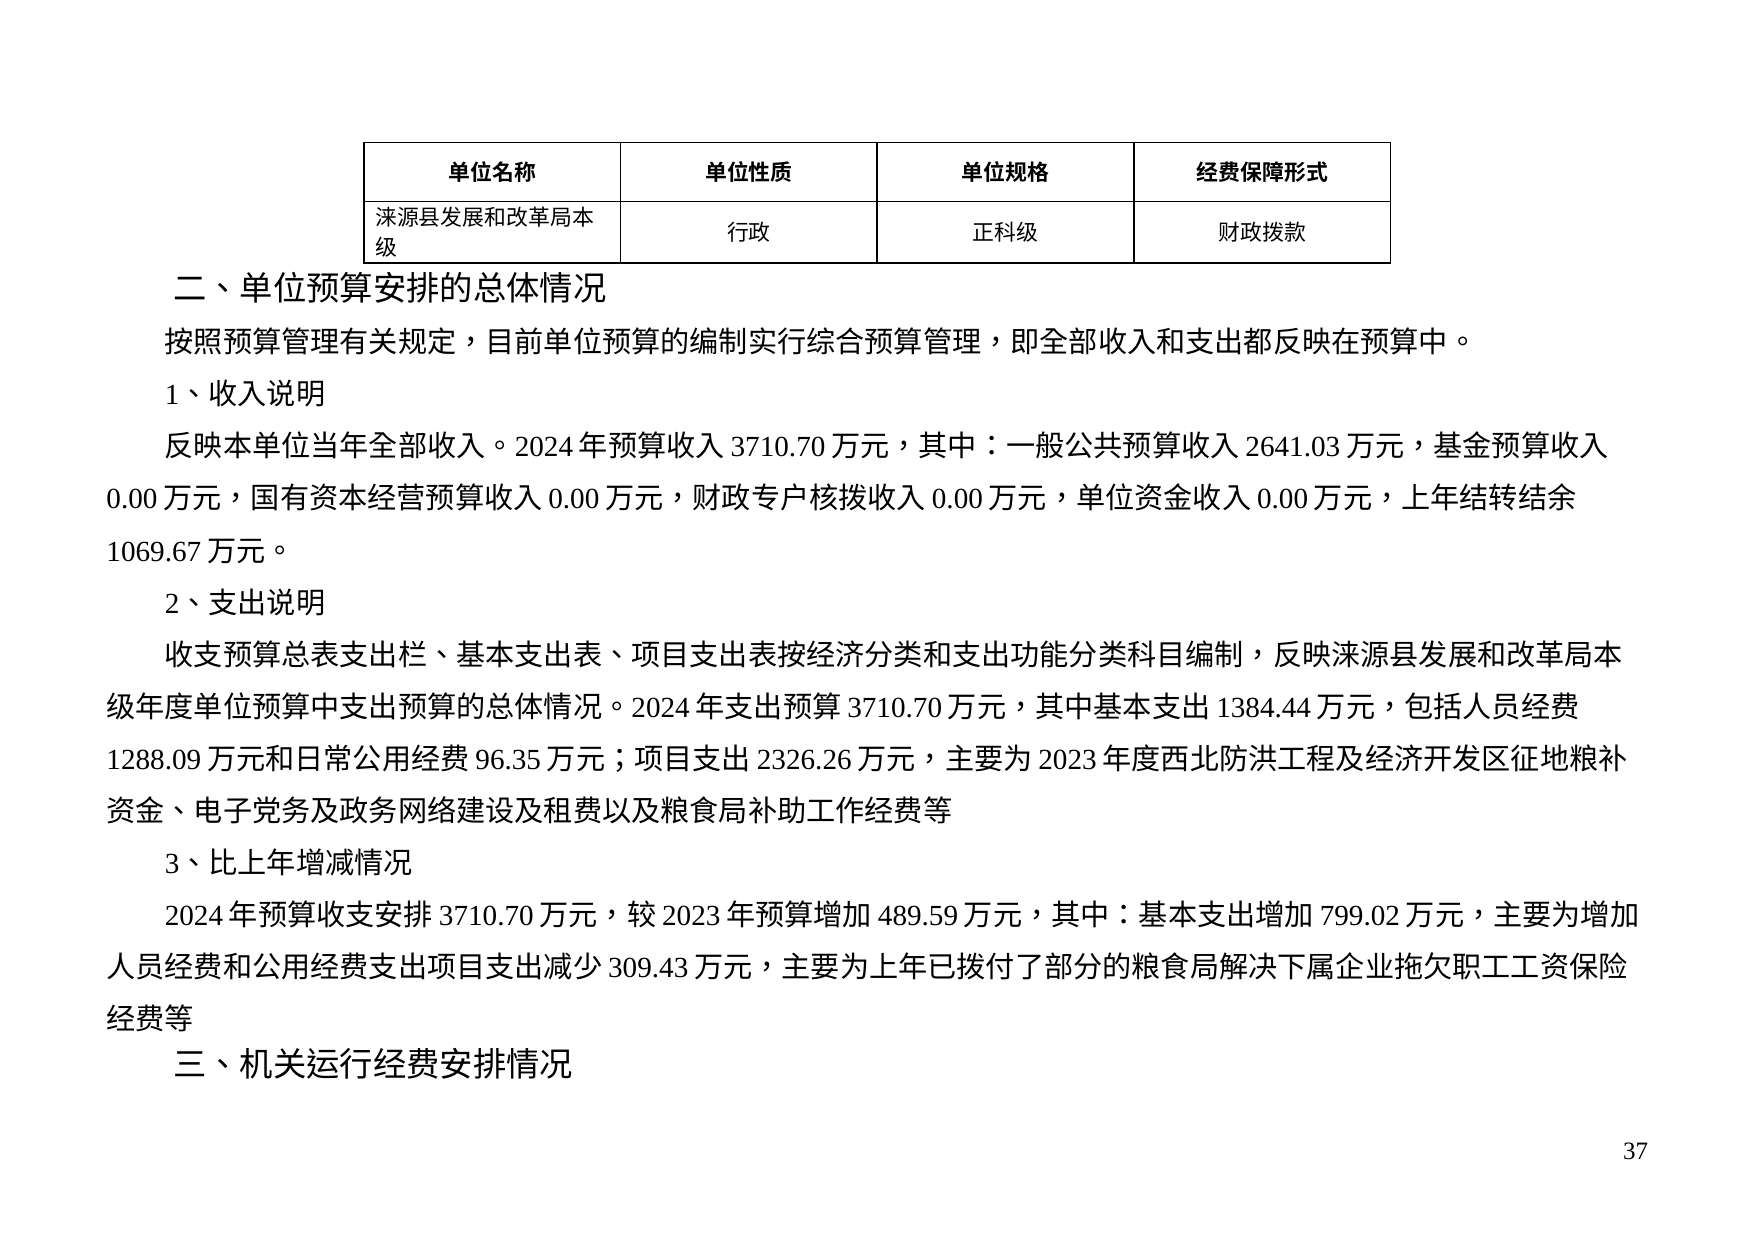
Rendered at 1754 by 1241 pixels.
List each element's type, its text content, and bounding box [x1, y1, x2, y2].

text 按照预算管理有关规定，目前单位预算的编制实行综合预算管理，即全部收入和支出都反映在预算中。 [106, 311, 1648, 363]
text 3、比上年增减情况 [106, 832, 1648, 884]
text 反映本单位当年全部收入。2024年预算收入3710.70万元，其中：一般公共预算收入2641.03万元，基金预算收入0.00万元，国有资本经营预算收入0.00万元，财政专户核拨收入0.00万元，单位资金收入0.00万元，上年结转结余1069.67万元。 [106, 415, 1648, 571]
table_cell 行政 [621, 202, 876, 262]
text 2、支出说明 [106, 571, 1648, 623]
table_cell 财政拨款 [1135, 202, 1390, 262]
text 收支预算总表支出栏、基本支出表、项目支出表按经济分类和支出功能分类科目编制，反映涞源县发展和改革局本级年度单位预算中支出预算的总体情况。2024年支出预算3710.70万元，其中基本支出1384.44万元，包括人员经费1288.09万元和日常公用经费96.35万元；项目支出2326.26万元，主要为2023年度西北防洪工程及经济开发区征地粮补资金、电子党务及政务网络建设及租费以及粮食局补助工作经费等 [106, 623, 1648, 832]
text 二、单位预算安排的总体情况 [106, 264, 1648, 310]
table_header 单位规格 [878, 143, 1133, 201]
text 1、收入说明 [106, 363, 1648, 415]
table_cell 正科级 [878, 202, 1133, 262]
table_cell 涞源县发展和改革局本级 [365, 202, 620, 262]
table_header 经费保障形式 [1135, 143, 1390, 201]
text 2024年预算收支安排3710.70万元，较2023年预算增加489.59万元，其中：基本支出增加799.02万元，主要为增加人员经费和公用经费支出项目支出减少309.43万元，主要为上年已拨付了部分的粮食局解决下属企业拖欠职工工资保险经费等 [106, 884, 1648, 1040]
table_header 单位性质 [621, 143, 876, 201]
text 三、机关运行经费安排情况 [106, 1041, 1648, 1087]
table_header 单位名称 [365, 143, 620, 201]
